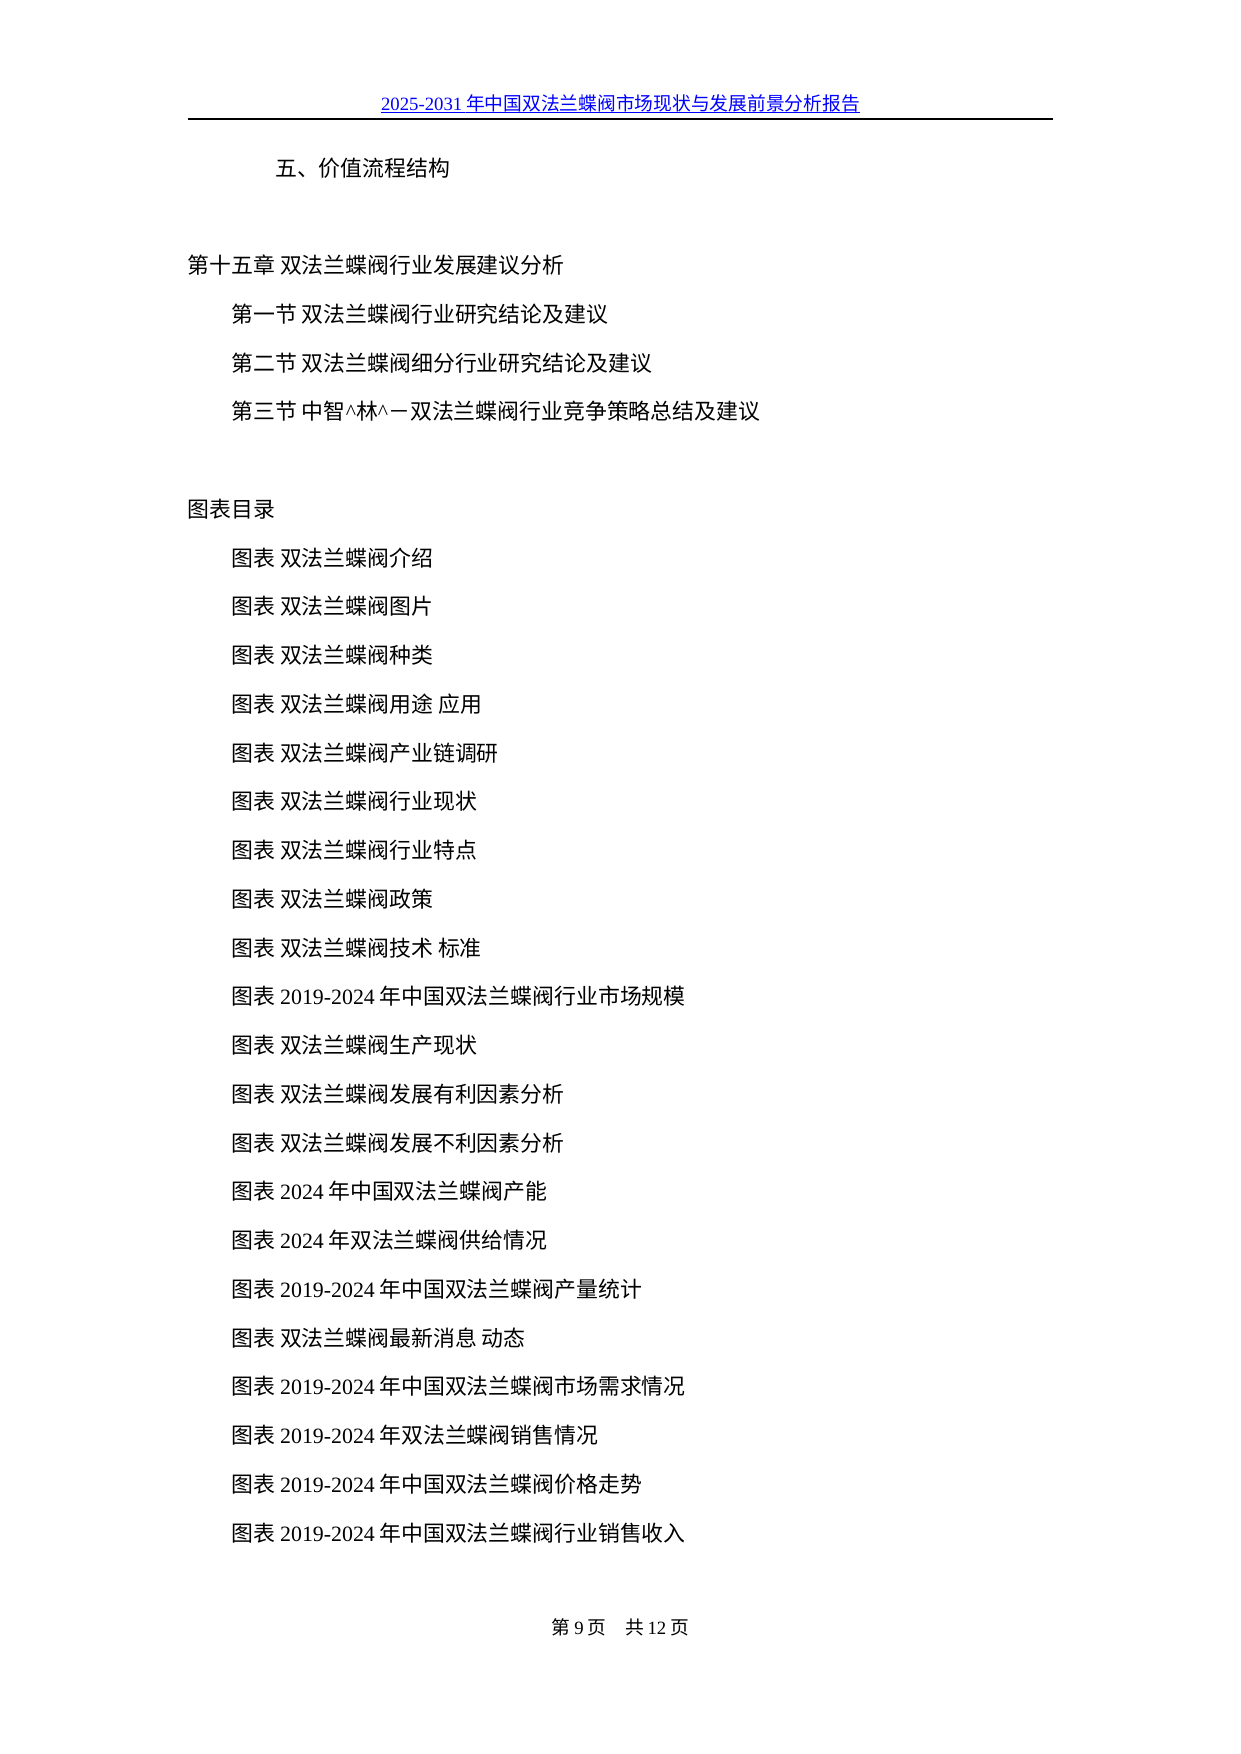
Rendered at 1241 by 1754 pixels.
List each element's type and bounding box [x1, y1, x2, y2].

text [187, 150, 1053, 1548]
